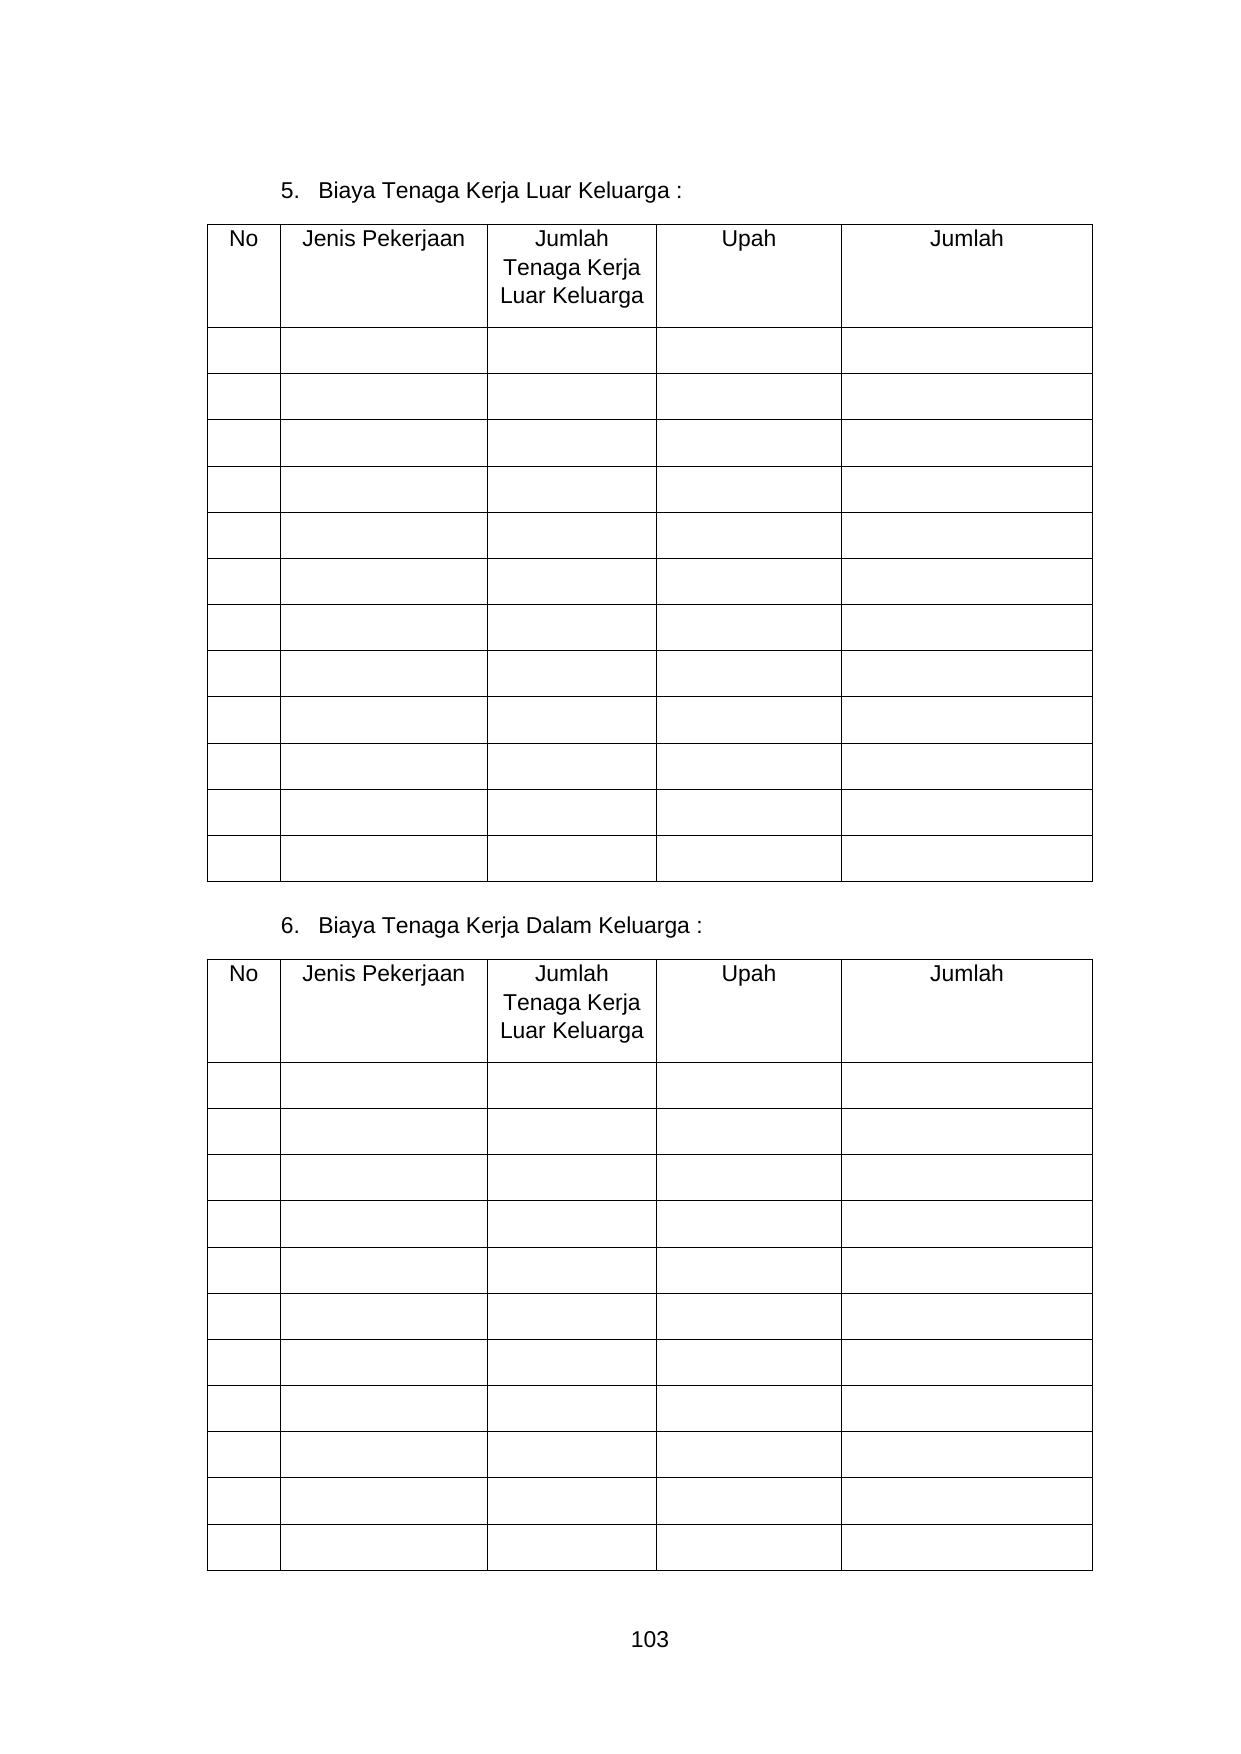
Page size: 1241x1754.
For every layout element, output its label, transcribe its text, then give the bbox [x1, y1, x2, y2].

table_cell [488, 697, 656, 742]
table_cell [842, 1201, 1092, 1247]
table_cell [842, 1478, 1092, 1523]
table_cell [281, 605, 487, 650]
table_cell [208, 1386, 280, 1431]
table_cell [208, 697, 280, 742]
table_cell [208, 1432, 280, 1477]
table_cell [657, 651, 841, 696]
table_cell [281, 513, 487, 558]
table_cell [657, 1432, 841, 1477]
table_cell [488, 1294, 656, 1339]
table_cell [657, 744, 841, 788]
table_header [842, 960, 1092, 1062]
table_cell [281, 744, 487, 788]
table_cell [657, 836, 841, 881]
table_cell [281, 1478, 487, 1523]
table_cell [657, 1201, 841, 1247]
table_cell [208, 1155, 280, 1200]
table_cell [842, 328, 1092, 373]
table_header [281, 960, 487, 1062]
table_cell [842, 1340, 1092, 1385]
list Biaya Tenaga Kerja Luar Keluarga : [281, 177, 1063, 203]
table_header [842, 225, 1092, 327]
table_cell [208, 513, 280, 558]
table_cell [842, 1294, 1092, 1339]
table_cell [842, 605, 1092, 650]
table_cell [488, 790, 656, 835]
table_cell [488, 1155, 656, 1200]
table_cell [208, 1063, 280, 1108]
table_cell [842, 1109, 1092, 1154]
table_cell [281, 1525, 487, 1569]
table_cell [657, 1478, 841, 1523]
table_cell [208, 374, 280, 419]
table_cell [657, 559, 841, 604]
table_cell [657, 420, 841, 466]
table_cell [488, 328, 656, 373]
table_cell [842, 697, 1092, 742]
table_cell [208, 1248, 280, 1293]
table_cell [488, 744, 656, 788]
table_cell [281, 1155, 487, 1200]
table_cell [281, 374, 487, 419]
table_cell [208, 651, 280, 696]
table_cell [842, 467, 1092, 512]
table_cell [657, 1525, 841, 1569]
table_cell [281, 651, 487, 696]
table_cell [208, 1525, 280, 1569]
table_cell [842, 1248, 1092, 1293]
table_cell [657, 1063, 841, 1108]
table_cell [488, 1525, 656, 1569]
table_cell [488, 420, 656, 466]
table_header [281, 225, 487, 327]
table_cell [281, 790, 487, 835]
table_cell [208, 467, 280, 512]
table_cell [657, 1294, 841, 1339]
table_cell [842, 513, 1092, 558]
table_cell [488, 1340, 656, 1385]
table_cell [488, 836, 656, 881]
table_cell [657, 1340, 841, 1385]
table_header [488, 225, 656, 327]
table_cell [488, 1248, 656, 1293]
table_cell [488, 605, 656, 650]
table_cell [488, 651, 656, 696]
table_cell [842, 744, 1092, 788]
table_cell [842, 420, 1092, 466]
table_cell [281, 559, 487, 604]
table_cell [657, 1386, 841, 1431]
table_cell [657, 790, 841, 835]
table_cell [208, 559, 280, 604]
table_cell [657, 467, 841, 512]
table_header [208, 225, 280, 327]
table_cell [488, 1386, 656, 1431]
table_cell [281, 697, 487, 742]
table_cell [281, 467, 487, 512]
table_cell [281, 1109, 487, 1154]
list Biaya Tenaga Kerja Dalam Keluarga : [281, 912, 1063, 938]
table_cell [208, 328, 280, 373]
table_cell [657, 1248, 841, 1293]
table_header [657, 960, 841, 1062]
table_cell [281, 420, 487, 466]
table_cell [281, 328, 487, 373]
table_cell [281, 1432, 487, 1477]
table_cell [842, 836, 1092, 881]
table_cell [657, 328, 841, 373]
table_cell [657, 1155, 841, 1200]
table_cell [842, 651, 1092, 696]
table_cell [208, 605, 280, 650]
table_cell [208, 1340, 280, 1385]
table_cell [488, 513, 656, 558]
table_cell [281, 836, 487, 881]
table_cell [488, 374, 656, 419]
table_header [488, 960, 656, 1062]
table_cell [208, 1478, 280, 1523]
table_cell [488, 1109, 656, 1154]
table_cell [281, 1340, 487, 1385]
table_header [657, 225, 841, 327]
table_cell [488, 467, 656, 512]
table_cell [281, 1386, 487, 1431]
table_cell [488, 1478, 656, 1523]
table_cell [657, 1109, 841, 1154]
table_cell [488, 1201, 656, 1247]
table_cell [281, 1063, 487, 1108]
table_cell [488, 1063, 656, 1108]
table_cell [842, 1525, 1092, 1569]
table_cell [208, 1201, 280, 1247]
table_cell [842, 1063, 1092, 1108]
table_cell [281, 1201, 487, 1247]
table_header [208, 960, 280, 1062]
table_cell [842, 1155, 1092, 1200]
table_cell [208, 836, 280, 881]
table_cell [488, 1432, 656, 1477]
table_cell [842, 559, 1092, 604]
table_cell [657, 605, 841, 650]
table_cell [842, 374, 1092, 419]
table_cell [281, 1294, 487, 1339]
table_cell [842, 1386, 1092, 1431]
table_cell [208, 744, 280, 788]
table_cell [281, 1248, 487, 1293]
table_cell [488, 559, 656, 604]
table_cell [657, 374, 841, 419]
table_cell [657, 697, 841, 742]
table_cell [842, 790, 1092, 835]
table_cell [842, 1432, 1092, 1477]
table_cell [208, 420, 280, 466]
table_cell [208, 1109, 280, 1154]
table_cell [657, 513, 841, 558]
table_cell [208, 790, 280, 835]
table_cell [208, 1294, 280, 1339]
